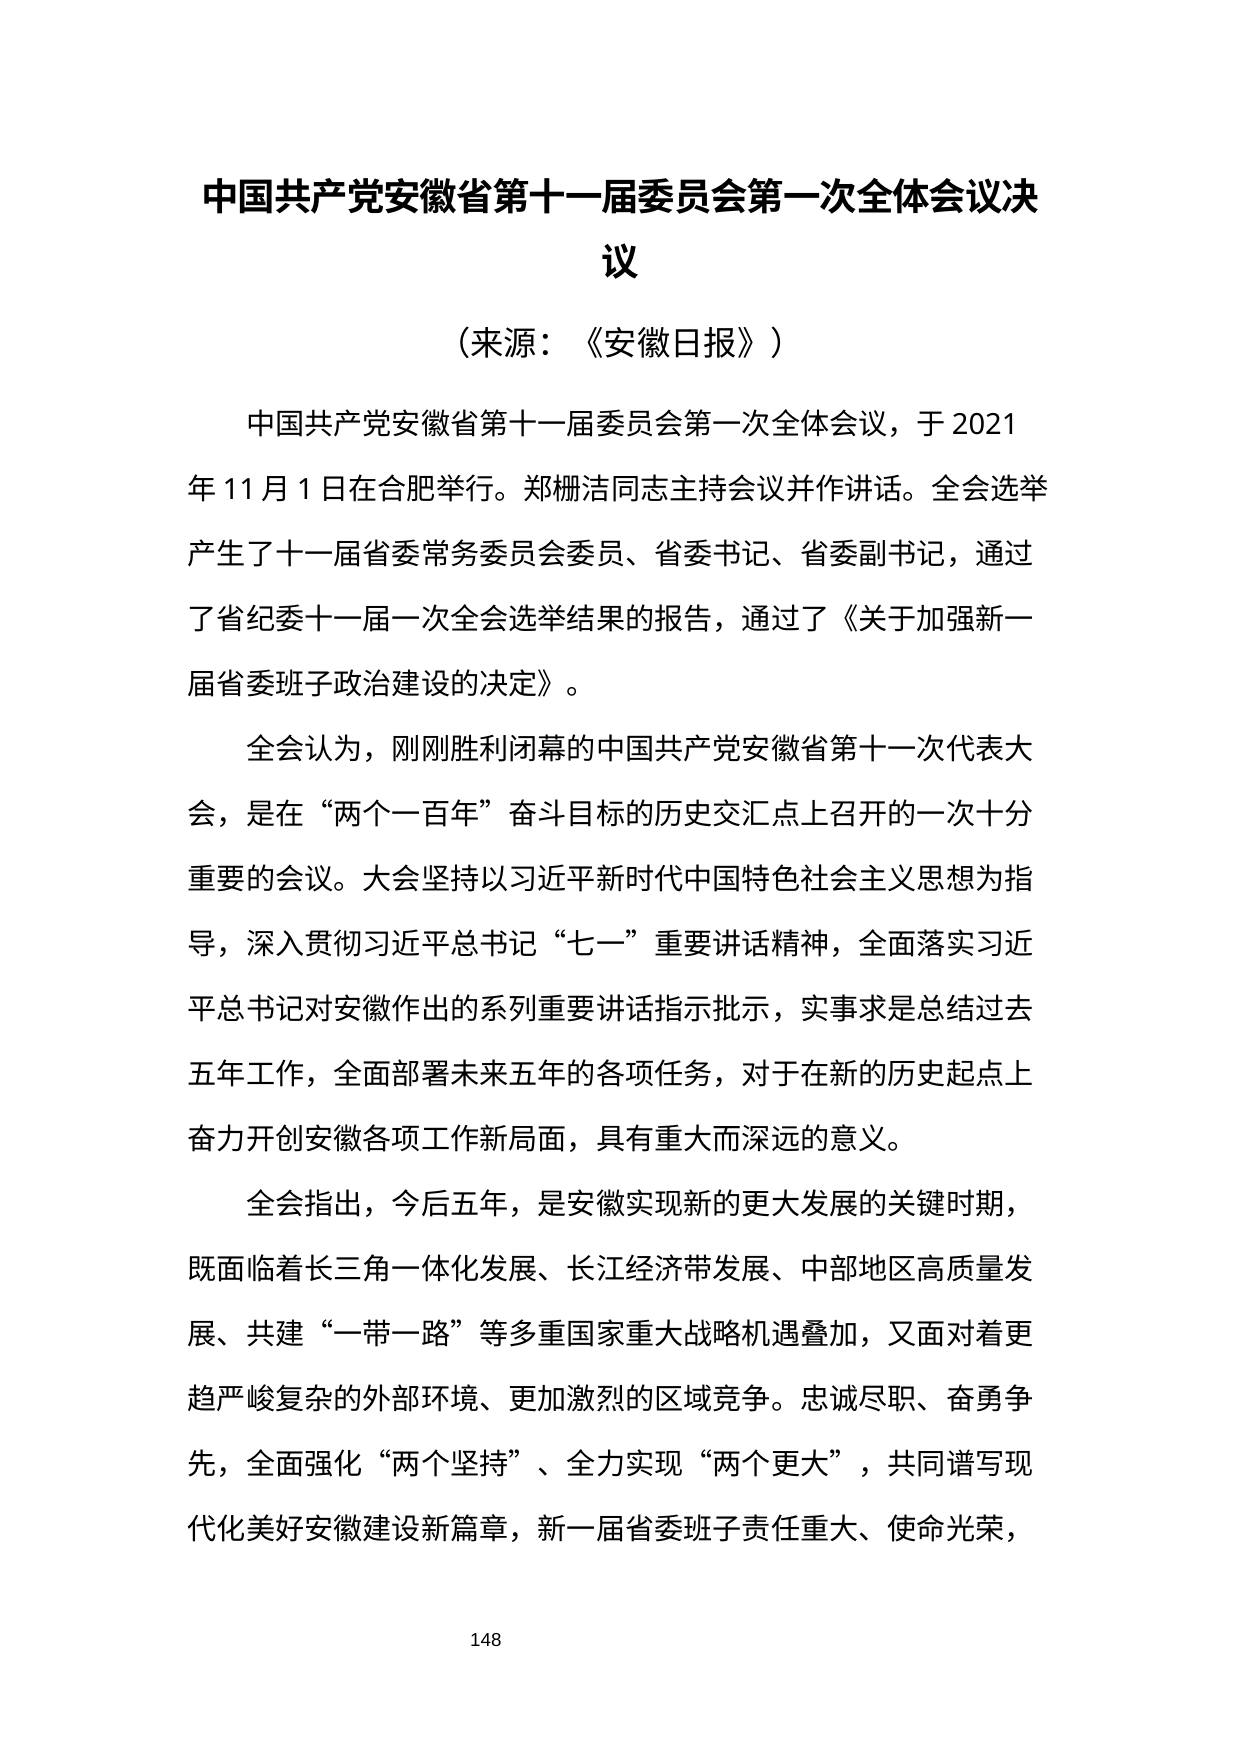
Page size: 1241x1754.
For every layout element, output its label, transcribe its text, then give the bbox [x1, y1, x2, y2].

text 中国共产党安徽省第十一届委员会第一次全体会议决议 [187, 162, 1053, 292]
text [187, 1169, 1053, 1559]
text （来源：《安徽日报》） [187, 308, 1053, 373]
text 全会认为，刚刚胜利闭幕的中国共产党安徽省第十一次代表大会，是在“两个一百年”奋斗目标的历史交汇点上召开的一次十分重要的会议。大会坚持以习近平新时代中国特色社会主义思想为指导，深入贯彻习近平总书记“七一”重要讲话精神，全面落实习近平总书记对安徽作出的系列重要讲话指示批示，实事求是总结过去五年工作，全面部署未来五年的各项任务，对于在新的历史起点上奋力开创安徽各项工作新局面，具有重大而深远的意义。 [187, 714, 1053, 1169]
text 中国共产党安徽省第十一届委员会第一次全体会议，于2021年11月1日在合肥举行。郑栅洁同志主持会议并作讲话。全会选举产生了十一届省委常务委员会委员、省委书记、省委副书记，通过了省纪委十一届一次全会选举结果的报告，通过了《关于加强新一届省委班子政治建设的决定》。 [187, 389, 1053, 714]
